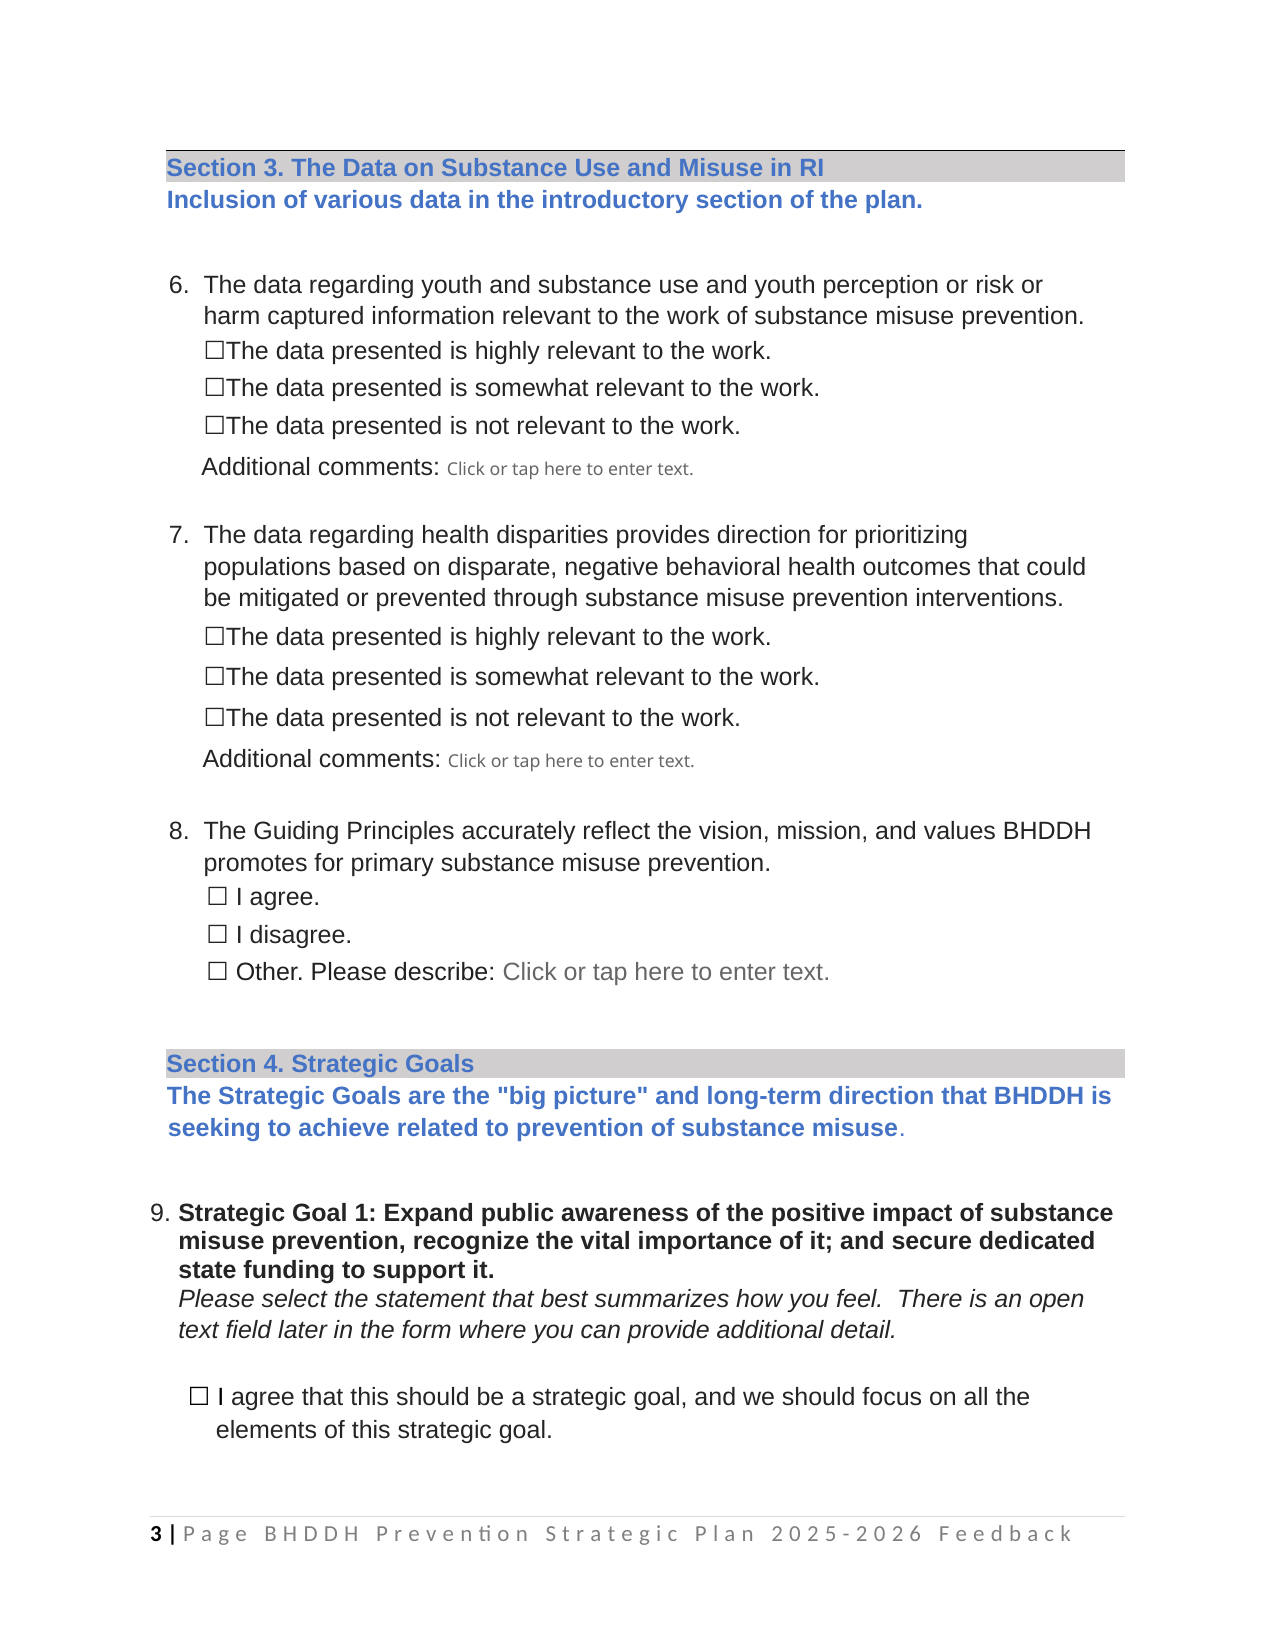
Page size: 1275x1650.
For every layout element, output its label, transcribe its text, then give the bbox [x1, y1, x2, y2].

text The data presented is somewhat relevant to the work. [203, 659, 1095, 693]
text I disagree. [206, 916, 1125, 951]
text The data presented is highly relevant to the work. [203, 618, 1095, 652]
text Other. Please describe: [206, 954, 1125, 988]
subtitle Section 4. Strategic Goals [166, 1049, 1125, 1078]
list The Guiding Principles accurately reflect the vision, mission, and values BHDDH promotes for primary substance misuse prevention. [169, 816, 1095, 876]
text Inclusion of various data in the introductory section of the plan. [167, 185, 1125, 214]
text The data presented is not relevant to the work. [203, 700, 1095, 734]
text I agree that this should be a strategic goal, and we should focus on all the elements of this strategic goal. [167, 1378, 1125, 1444]
list The data regarding health disparities provides direction for prioritizing populations based on disparate, negative behavioral health outcomes that could be mitigated or prevented through substance misuse prevention interventions. [169, 520, 1095, 612]
list Strategic Goal 1: Expand public awareness of the positive impact of substance misuse prevention, recognize the vital importance of it; and secure dedicated state funding to support it. [150, 1197, 1125, 1284]
text I agree. [206, 879, 1125, 913]
list The data presented is not relevant to the work. [203, 407, 1095, 442]
text Please select the statement that best summarizes how you feel. There is an open text field later in the form where you can provide additional detail. [178, 1284, 1095, 1344]
list The data presented is somewhat relevant to the work. [203, 370, 1095, 404]
subtitle Section 3. The Data on Substance Use and Misuse in RI [166, 151, 1125, 182]
text Additional comments: [202, 741, 1095, 775]
text Additional comments: [201, 448, 1095, 482]
list The data regarding youth and substance use and youth perception or risk or harm captured information relevant to the work of substance misuse prevention. [169, 269, 1095, 330]
text The Strategic Goals are the "big picture" and long-term direction that BHDDH is seeking to achieve related to prevention of substance misuse. [167, 1081, 1125, 1141]
list The data presented is highly relevant to the work. [203, 333, 1095, 367]
